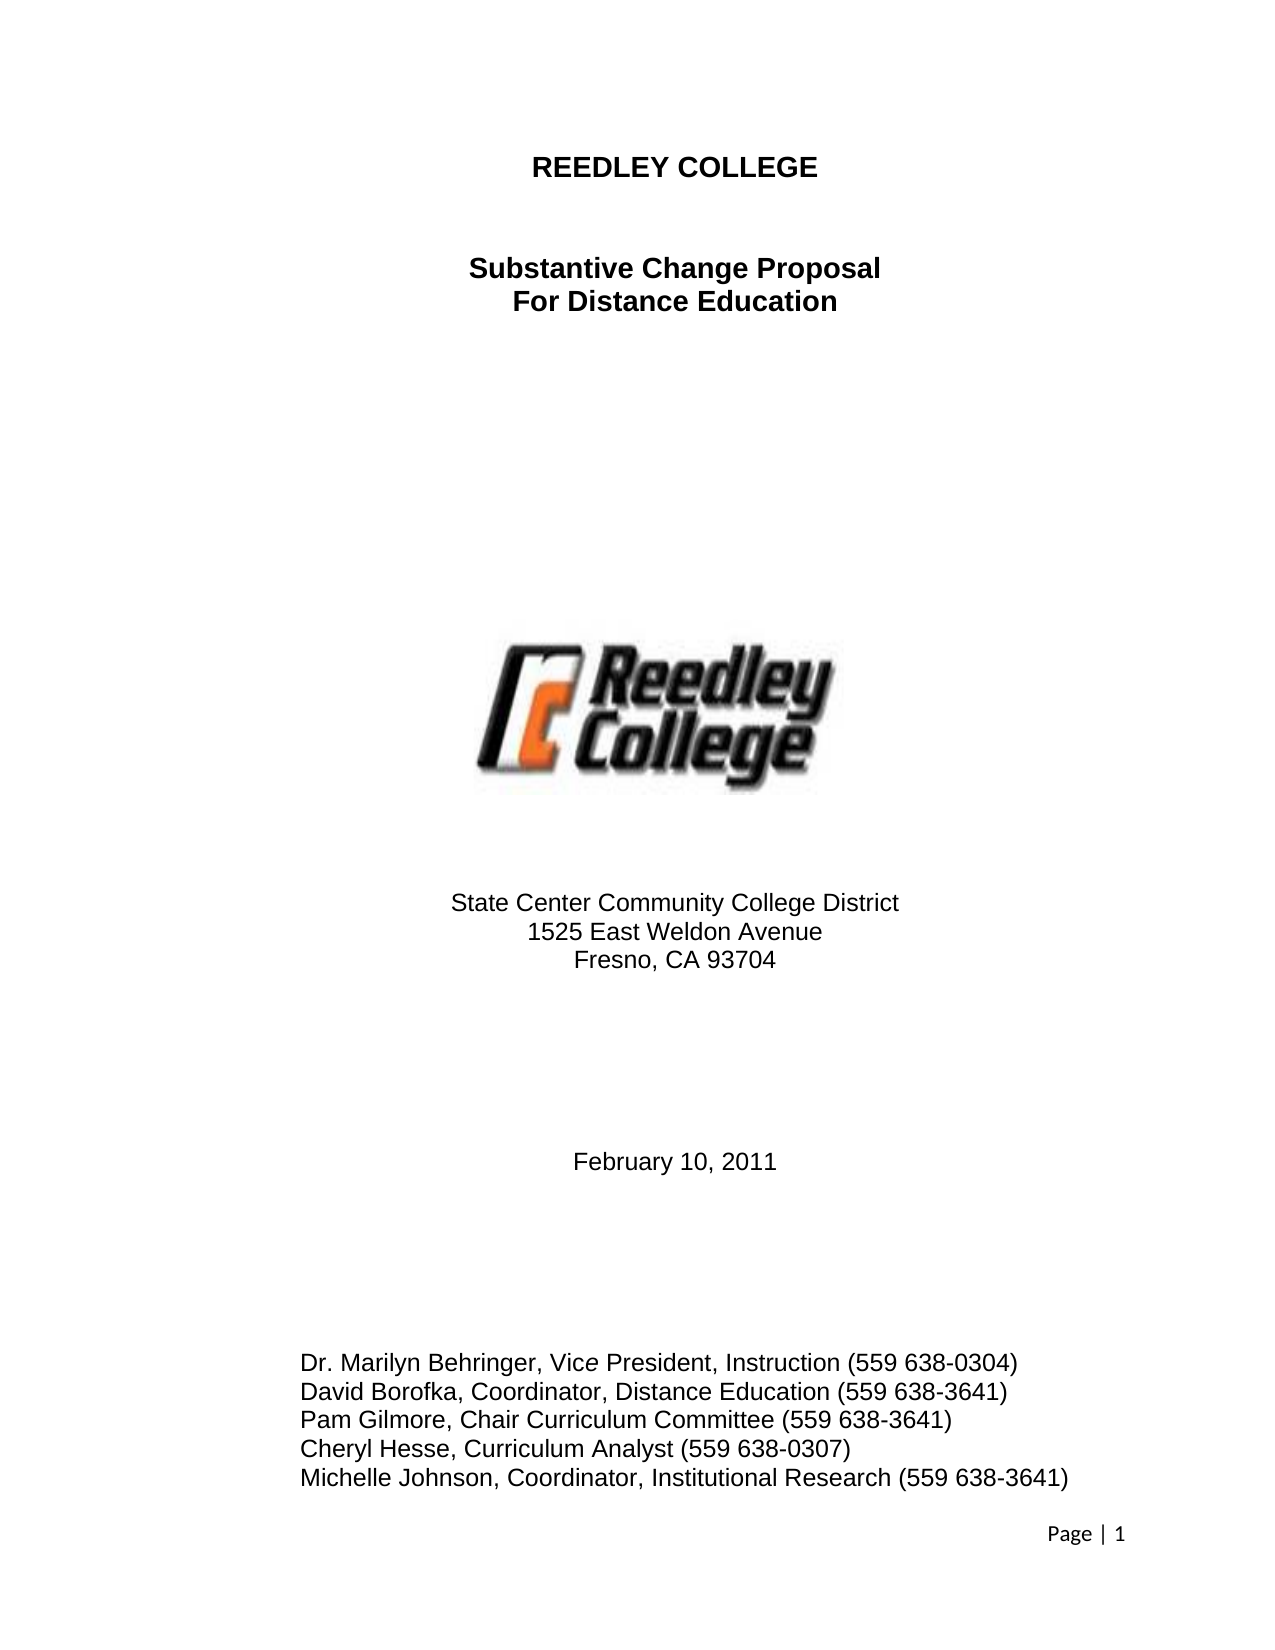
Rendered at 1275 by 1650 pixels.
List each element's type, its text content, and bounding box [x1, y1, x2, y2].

picture [473, 619, 877, 795]
text State Center Community College District [225, 888, 1125, 917]
text Pam Gilmore, Chair Curriculum Committee (559 638-3641) [225, 1406, 1125, 1434]
text Substantive Change Proposal [225, 251, 1125, 284]
text REEDLEY COLLEGE [225, 150, 1125, 183]
text Cheryl Hesse, Curriculum Analyst (559 638-0307) [225, 1434, 1125, 1463]
text Fresno, CA 93704 [225, 946, 1125, 974]
text For Distance Education [225, 284, 1125, 318]
text Michelle Johnson, Coordinator, Institutional Research (559 638-3641) [225, 1463, 1125, 1492]
text 1525 East Weldon Avenue [225, 917, 1125, 946]
text David Borofka, Coordinator, Distance Education (559 638-3641) [225, 1377, 1125, 1406]
text Dr. Marilyn Behringer, Vice President, Instruction (559 638-0304) [225, 1348, 1125, 1377]
text February 10, 2011 [225, 1147, 1125, 1176]
